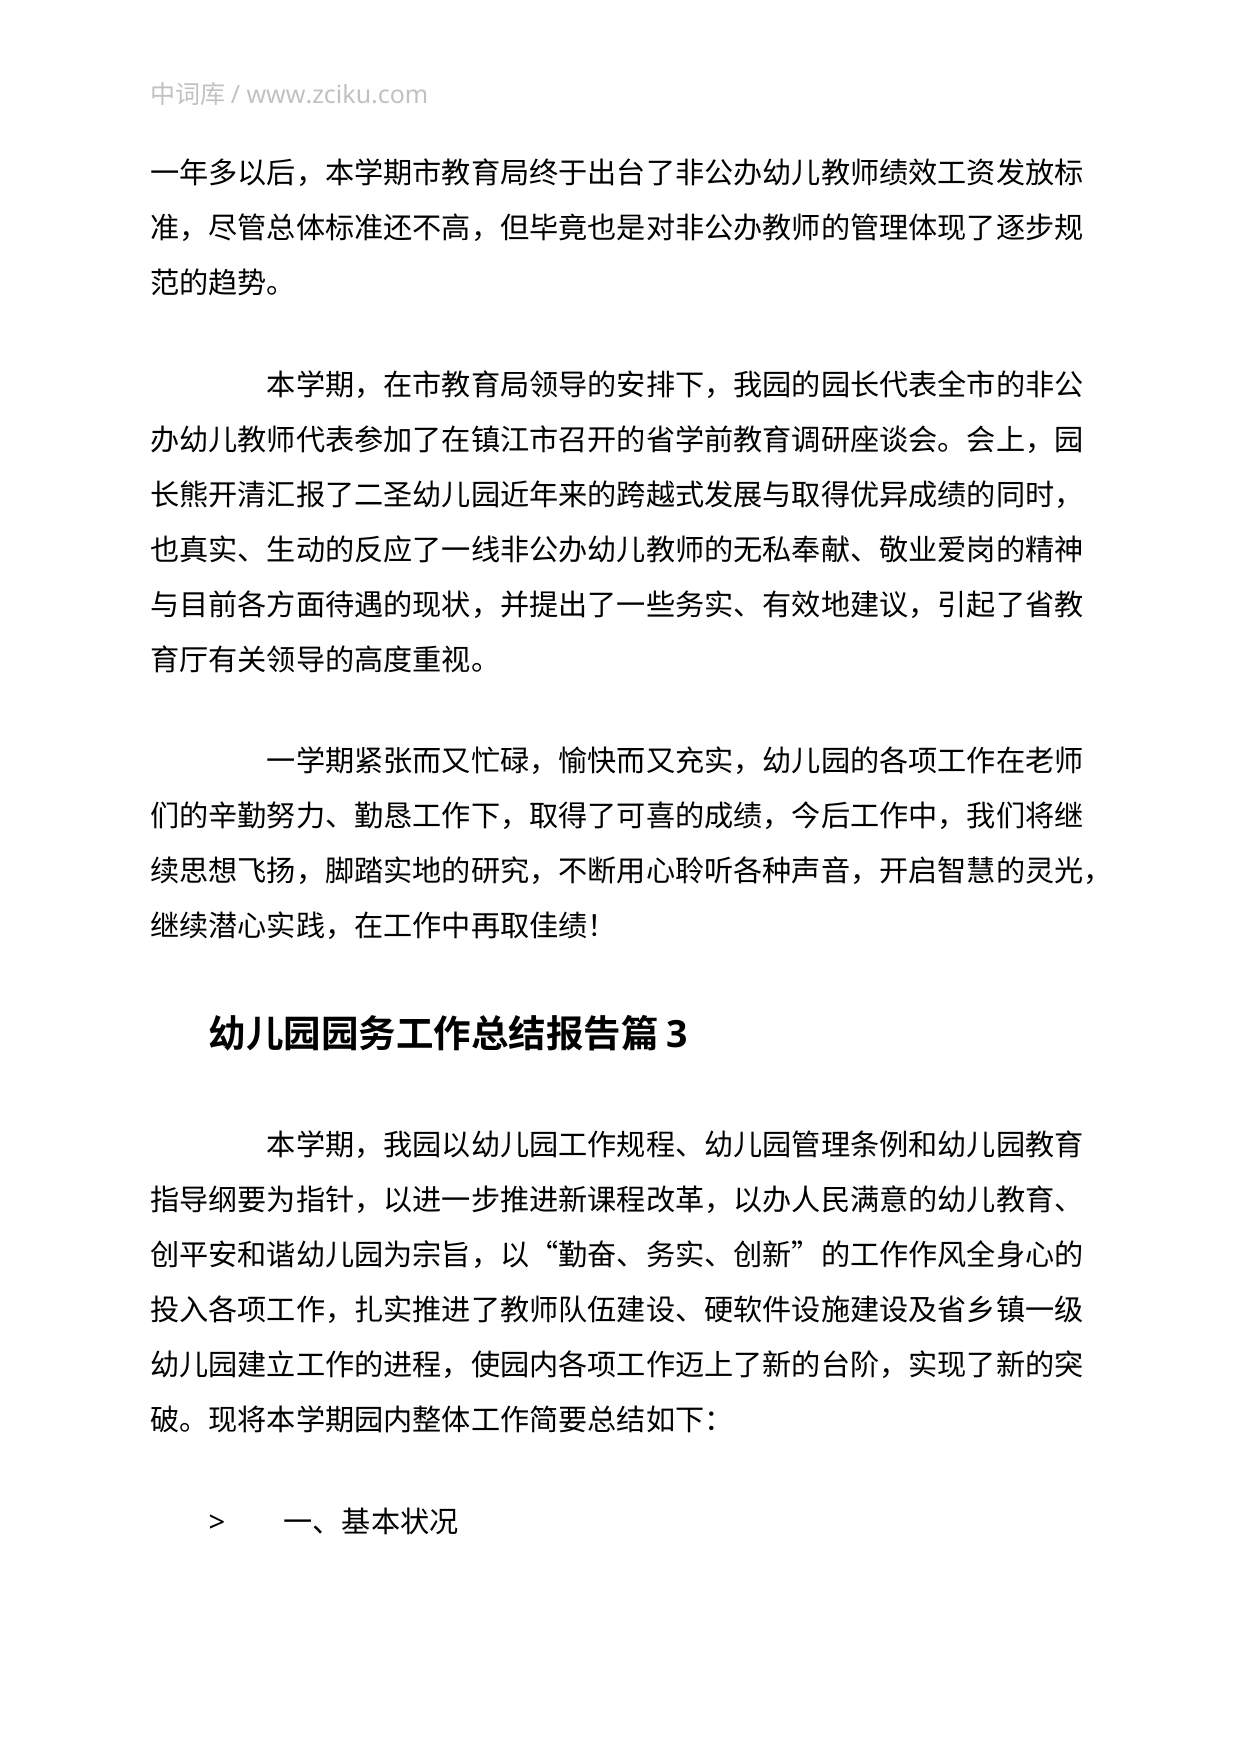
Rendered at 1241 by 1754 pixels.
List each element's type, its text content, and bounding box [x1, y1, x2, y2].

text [150, 150, 1090, 302]
text 幼儿园园务工作总结报告篇3 [150, 1004, 1090, 1059]
text 本学期，我园以幼儿园工作规程、幼儿园管理条例和幼儿园教育指导纲要为指针，以进一步推进新课程改革，以办人民满意的幼儿教育、创平安和谐幼儿园为宗旨，以“勤奋、务实、创新”的工作作风全身心的投入各项工作，扎实推进了教师队伍建设、硬软件设施建设及省乡镇一级幼儿园建立工作的进程，使园内各项工作迈上了新的台阶，实现了新的突破。现将本学期园内整体工作简要总结如下： [150, 1122, 1090, 1439]
text 本学期，在市教育局领导的安排下，我园的园长代表全市的非公办幼儿教师代表参加了在镇江市召开的省学前教育调研座谈会。会上，园长熊开清汇报了二圣幼儿园近年来的跨越式发展与取得优异成绩的同时，也真实、生动的反应了一线非公办幼儿教师的无私奉献、敬业爱岗的精神与目前各方面待遇的现状，并提出了一些务实、有效地建议，引起了省教育厅有关领导的高度重视。 [150, 362, 1090, 678]
text 一学期紧张而又忙碌，愉快而又充实，幼儿园的各项工作在老师们的辛勤努力、勤恳工作下，取得了可喜的成绩，今后工作中，我们将继续思想飞扬，脚踏实地的研究，不断用心聆听各种声音，开启智慧的灵光，继续潜心实践，在工作中再取佳绩！ [150, 738, 1090, 945]
text > 一、基本状况 [150, 1498, 1090, 1541]
